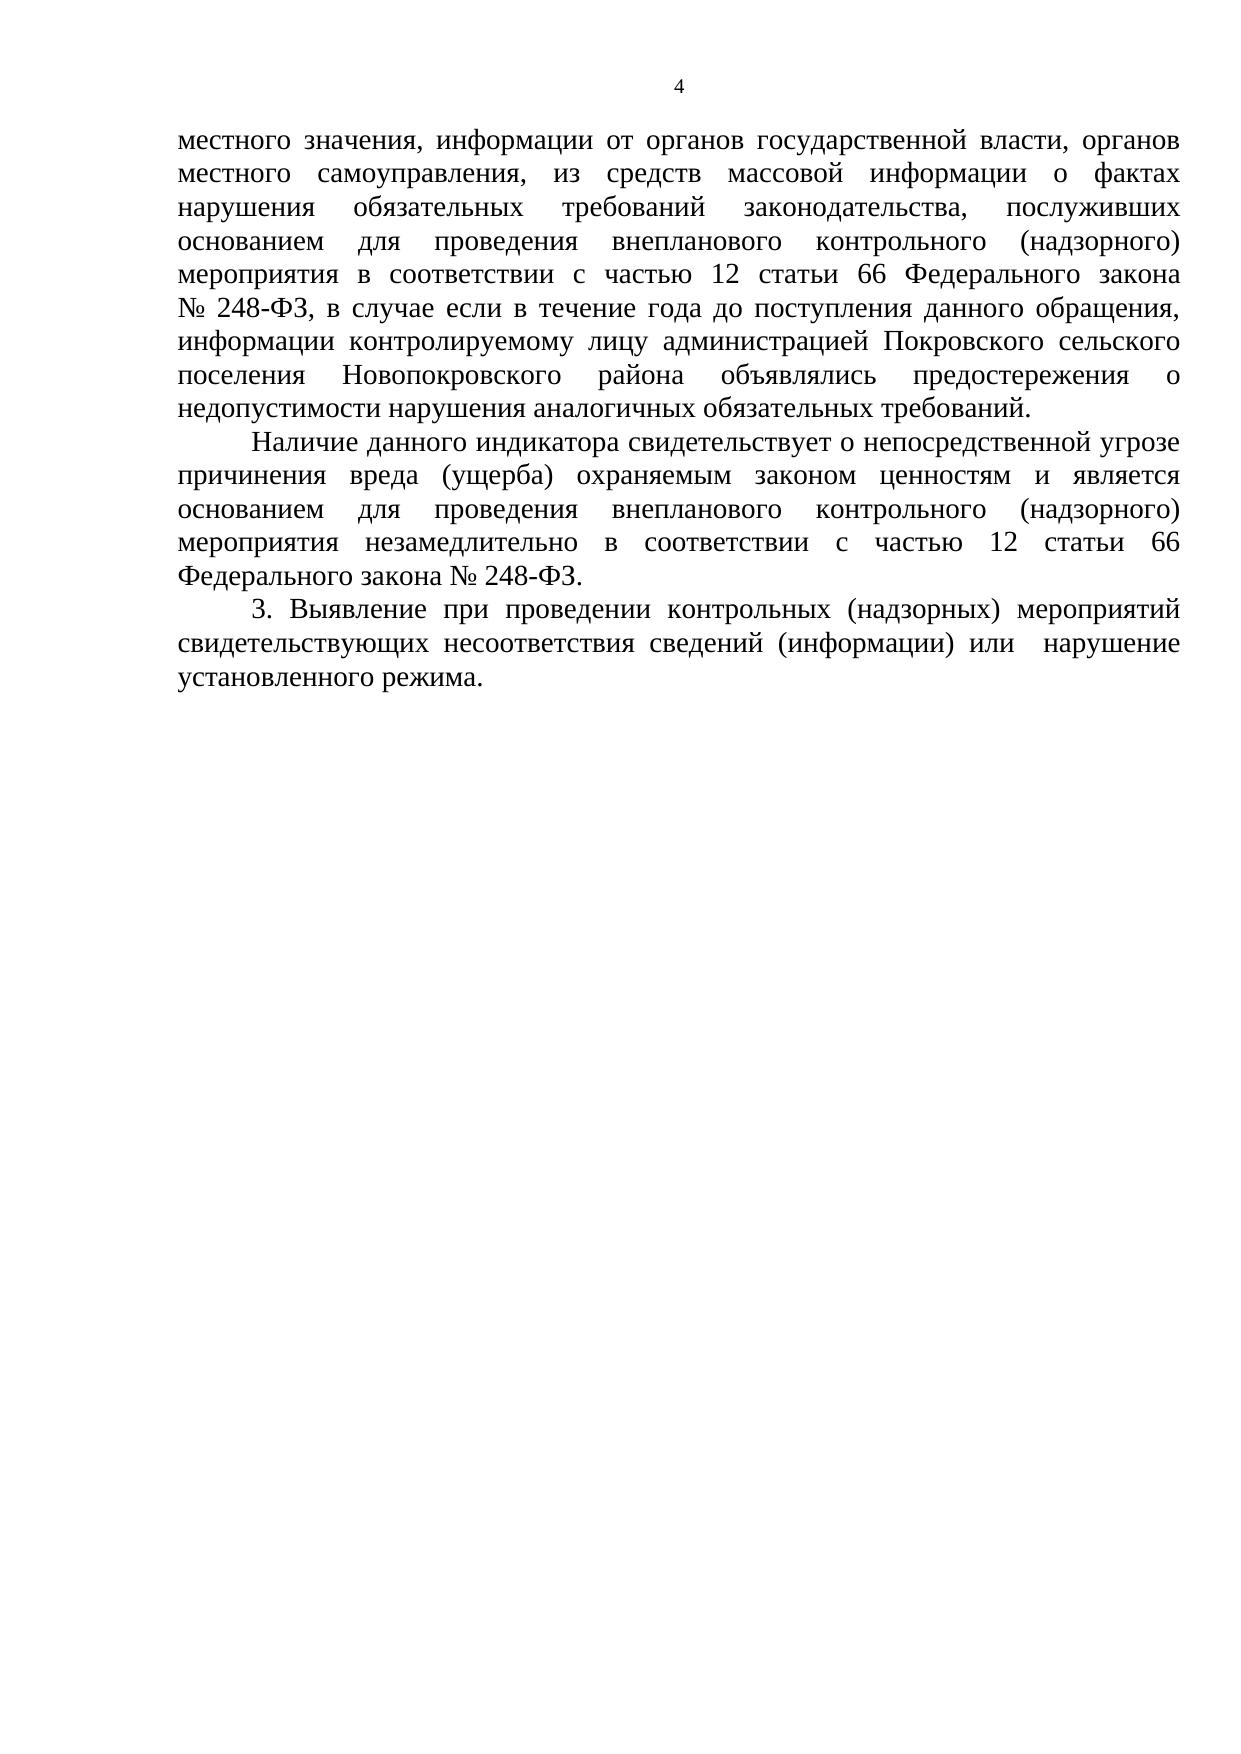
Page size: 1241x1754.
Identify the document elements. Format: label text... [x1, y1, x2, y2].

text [177, 122, 1181, 424]
text 3. Выявление при проведении контрольных (надзорных) мероприятий свидетельствующих несоответствия сведений (информации) или нарушение установленного режима. [177, 592, 1181, 692]
text Наличие данного индикатора свидетельствует о непосредственной угрозе причинения вреда (ущерба) охраняемым законом ценностям и является основанием для проведения внепланового контрольного (надзорного) мероприятия незамедлительно в соответствии с частью 12 статьи 66 Федерального закона № 248-ФЗ. [177, 424, 1181, 592]
